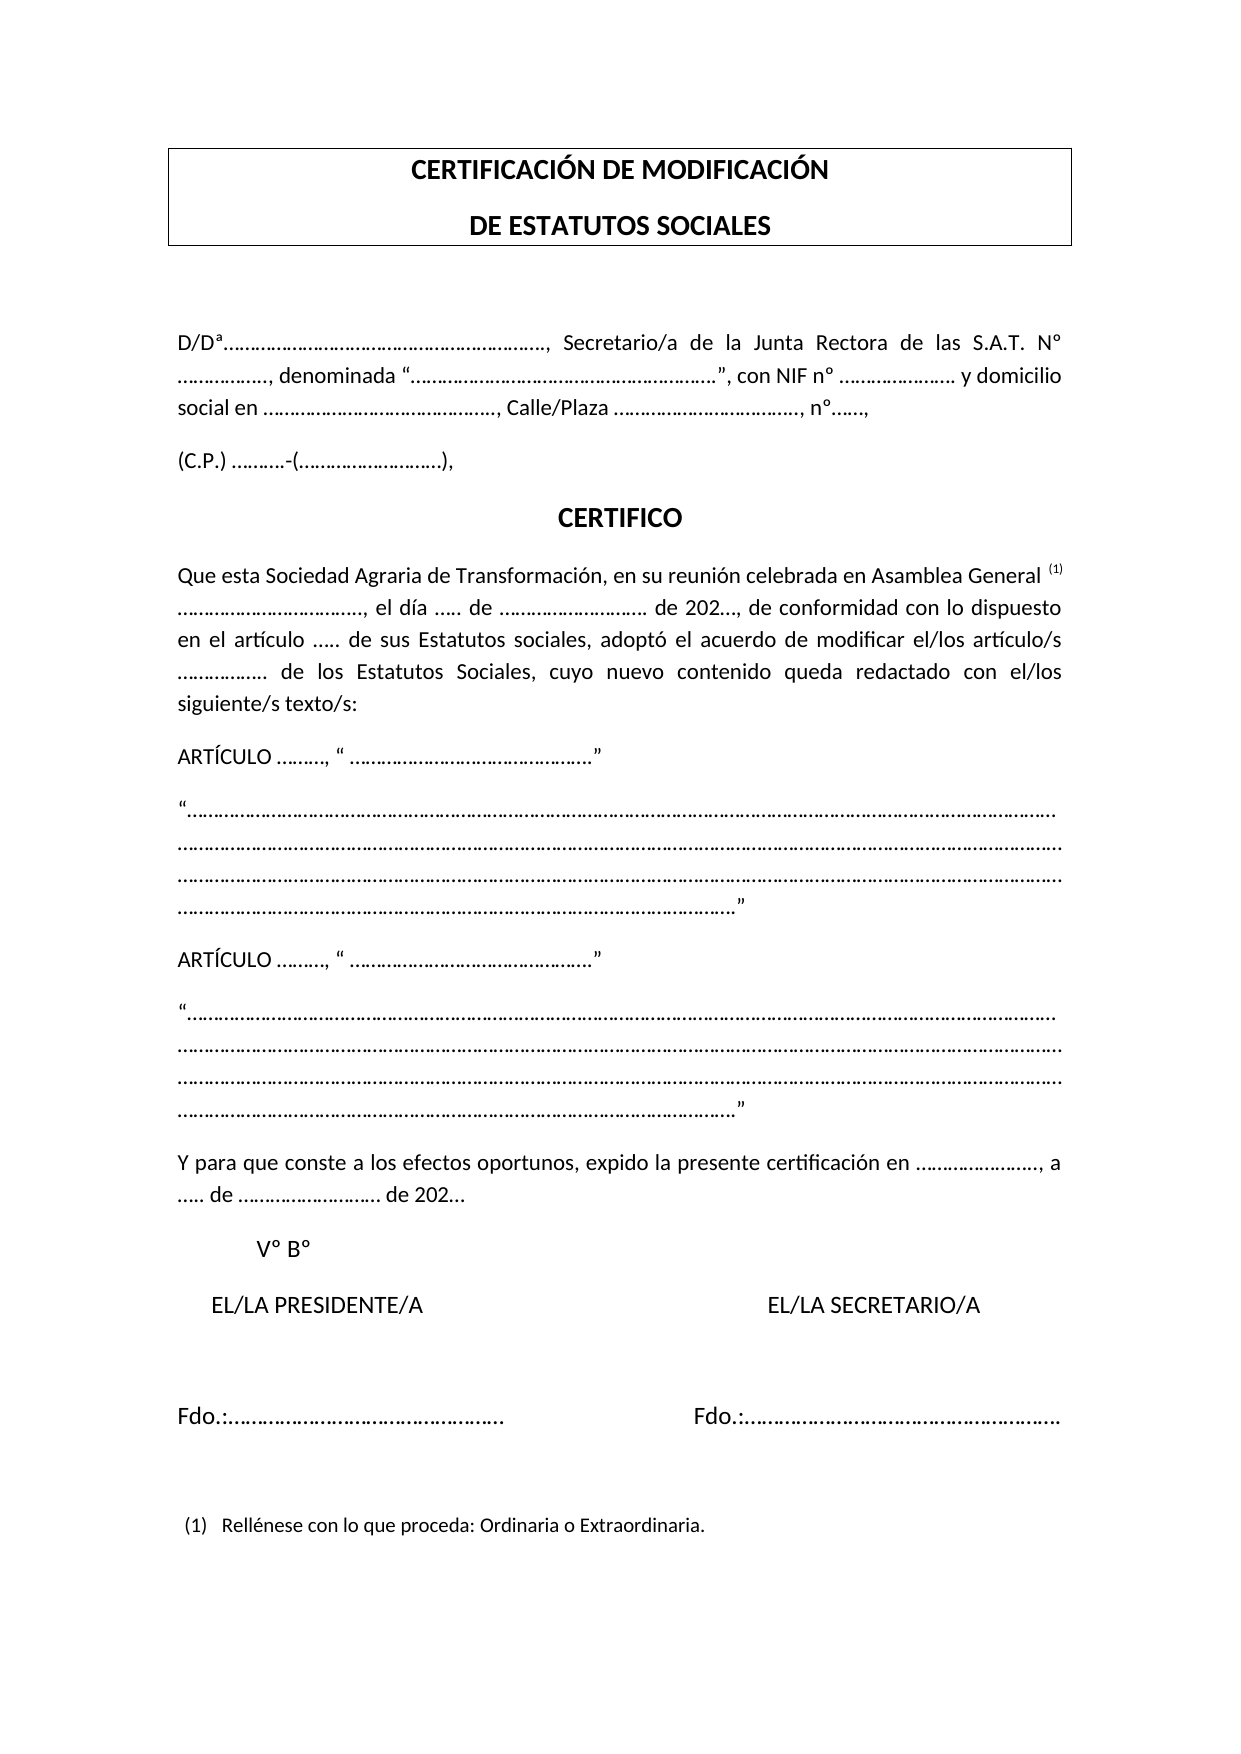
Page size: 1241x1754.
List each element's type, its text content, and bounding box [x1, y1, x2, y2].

text ARTÍCULO ………, “ ……………………………………….” [177, 742, 1063, 771]
text DE ESTATUTOS SOCIALES [169, 204, 1071, 245]
text “………………………………………………………………………………………………………………………………………………………………………………………………………………………………………………………………………………………………………………………………………………………………………………………………………………………………………………………………………………………………………………………………………………………….” [177, 796, 1063, 920]
text EL/LA PRESIDENTE/A EL/LA SECRETARIO/A [177, 1289, 1063, 1319]
text ARTÍCULO ………, “ ……………………………………….” [177, 945, 1063, 973]
text Y para que conste a los efectos oportunos, expido la presente certificación en ………………….., a ….. de ……………………… de 202… [177, 1148, 1063, 1208]
text CERTIFICO [177, 499, 1063, 534]
list Rellénese con lo que proceda: Ordinaria o Extraordinaria. [184, 1512, 1063, 1537]
text (C.P.) ……….-(………………………), [177, 446, 1063, 474]
text CERTIFICACIÓN DE MODIFICACIÓN [169, 149, 1071, 186]
text Vº Bº [177, 1233, 1063, 1263]
text D/Dª……………………………………………………., Secretario/a de la Junta Rectora de las S.A.T. Nº …………….., denominada “………………………………………………….”, con NIF nº …………………. y domicilio social en …………………………………….., Calle/Plaza …………………………….., nº……, [177, 328, 1063, 421]
text “………………………………………………………………………………………………………………………………………………………………………………………………………………………………………………………………………………………………………………………………………………………………………………………………………………………………………………………………………………………………………………………………………………………….” [177, 998, 1063, 1123]
text Que esta Sociedad Agraria de Transformación, en su reunión celebrada en Asamblea General (1) …………………………….., el día ….. de ………………………. de 202…, de conformidad con lo dispuesto en el artículo ….. de sus Estatutos sociales, adoptó el acuerdo de modificar el/los artículo/s …………….. de los Estatutos Sociales, cuyo nuevo contenido queda redactado con el/los siguiente/s texto/s: [177, 561, 1063, 717]
text Fdo.:………………………………………… Fdo.:………………………………………………. [177, 1400, 1063, 1431]
